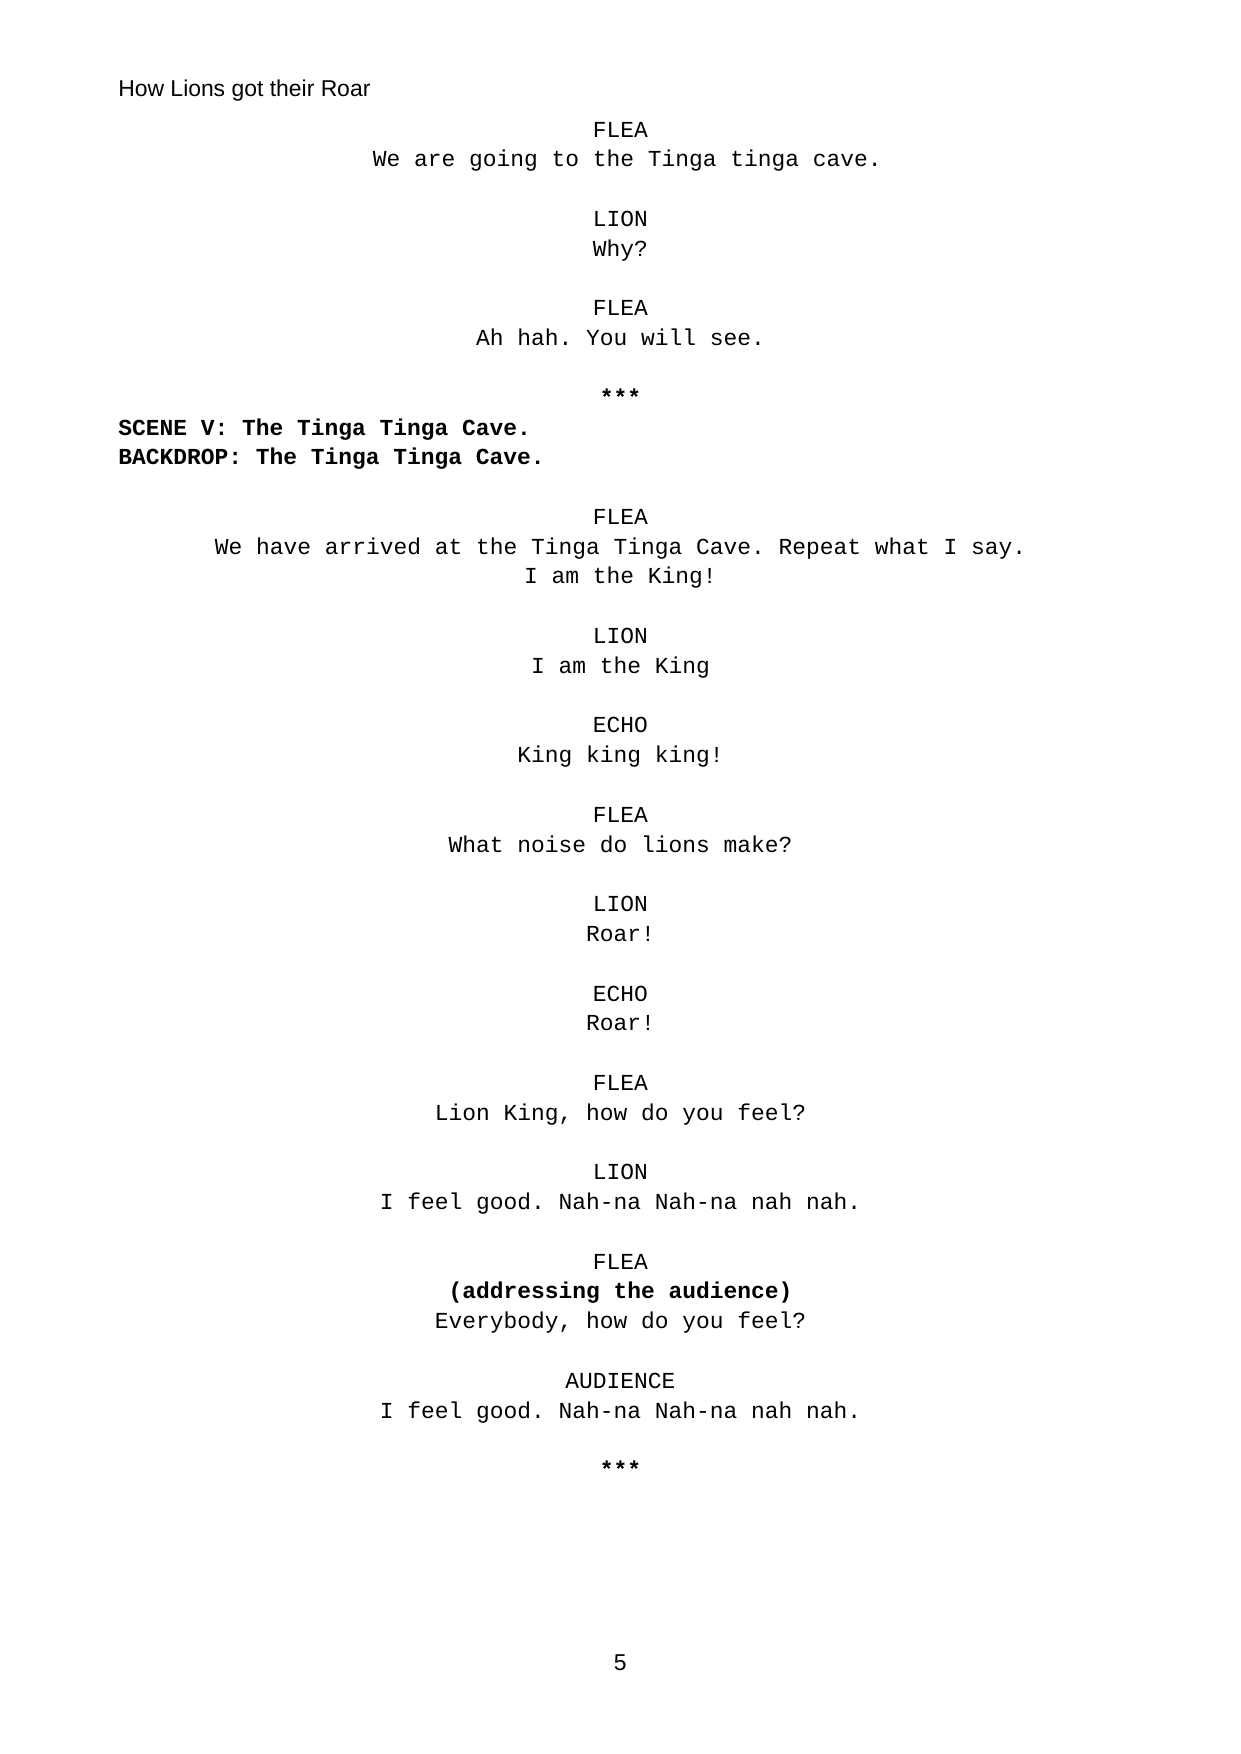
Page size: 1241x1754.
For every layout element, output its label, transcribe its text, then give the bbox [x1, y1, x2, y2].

text We have arrived at the Tinga Tinga Cave. Repeat what I say. [118, 535, 1122, 561]
text Why? [118, 237, 1122, 263]
text ECHO [118, 982, 1122, 1008]
text I feel good. Nah-na Nah-na nah nah. [118, 1399, 1122, 1425]
text Lion King, how do you feel? [118, 1101, 1122, 1127]
text ECHO [118, 714, 1122, 740]
text FLEA [118, 297, 1122, 323]
text FLEA [118, 118, 1122, 144]
text I am the King [118, 654, 1122, 680]
text I feel good. Nah-na Nah-na nah nah. [118, 1191, 1122, 1216]
text I am the King! [118, 565, 1122, 591]
text FLEA [118, 803, 1122, 829]
text SCENE V: The Tinga Tinga Cave. [118, 416, 1122, 442]
text Everybody, how do you feel? [118, 1310, 1122, 1336]
text LION [118, 893, 1122, 918]
text LION [118, 1161, 1122, 1187]
text LION [118, 624, 1122, 650]
text *** [118, 1459, 1122, 1484]
text Roar! [118, 1012, 1122, 1038]
text We are going to the Tinga tinga cave. [118, 148, 1122, 174]
text AUDIENCE [118, 1369, 1122, 1395]
text LION [118, 207, 1122, 233]
text FLEA [118, 505, 1122, 531]
text King king king! [118, 744, 1122, 769]
text *** [118, 386, 1122, 412]
text Roar! [118, 922, 1122, 948]
text FLEA [118, 1250, 1122, 1276]
text BACKDROP: The Tinga Tinga Cave. [118, 446, 1122, 472]
text FLEA [118, 1071, 1122, 1097]
text Ah hah. You will see. [118, 327, 1122, 352]
text What noise do lions make? [118, 833, 1122, 859]
text (addressing the audience) [118, 1280, 1122, 1306]
